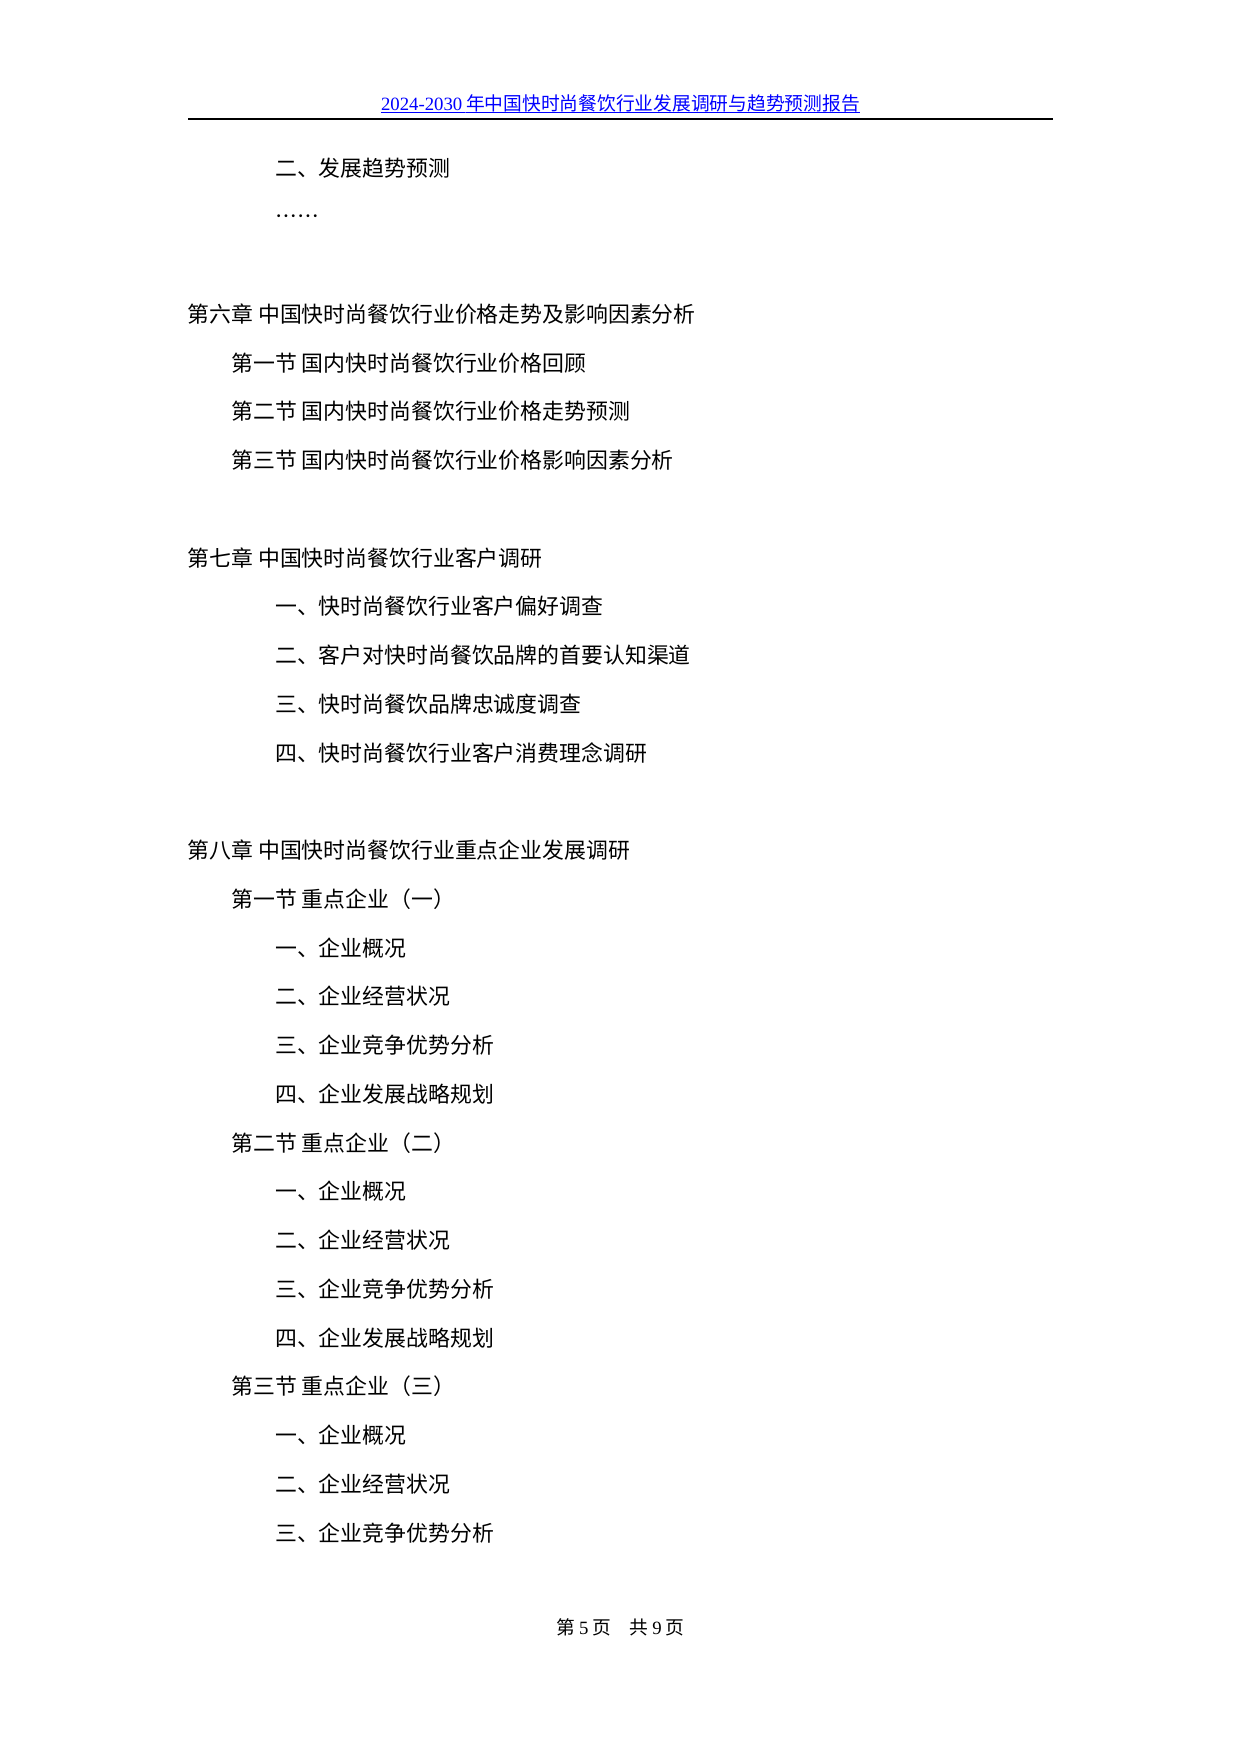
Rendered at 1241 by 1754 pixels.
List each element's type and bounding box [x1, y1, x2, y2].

text [187, 150, 1053, 1548]
